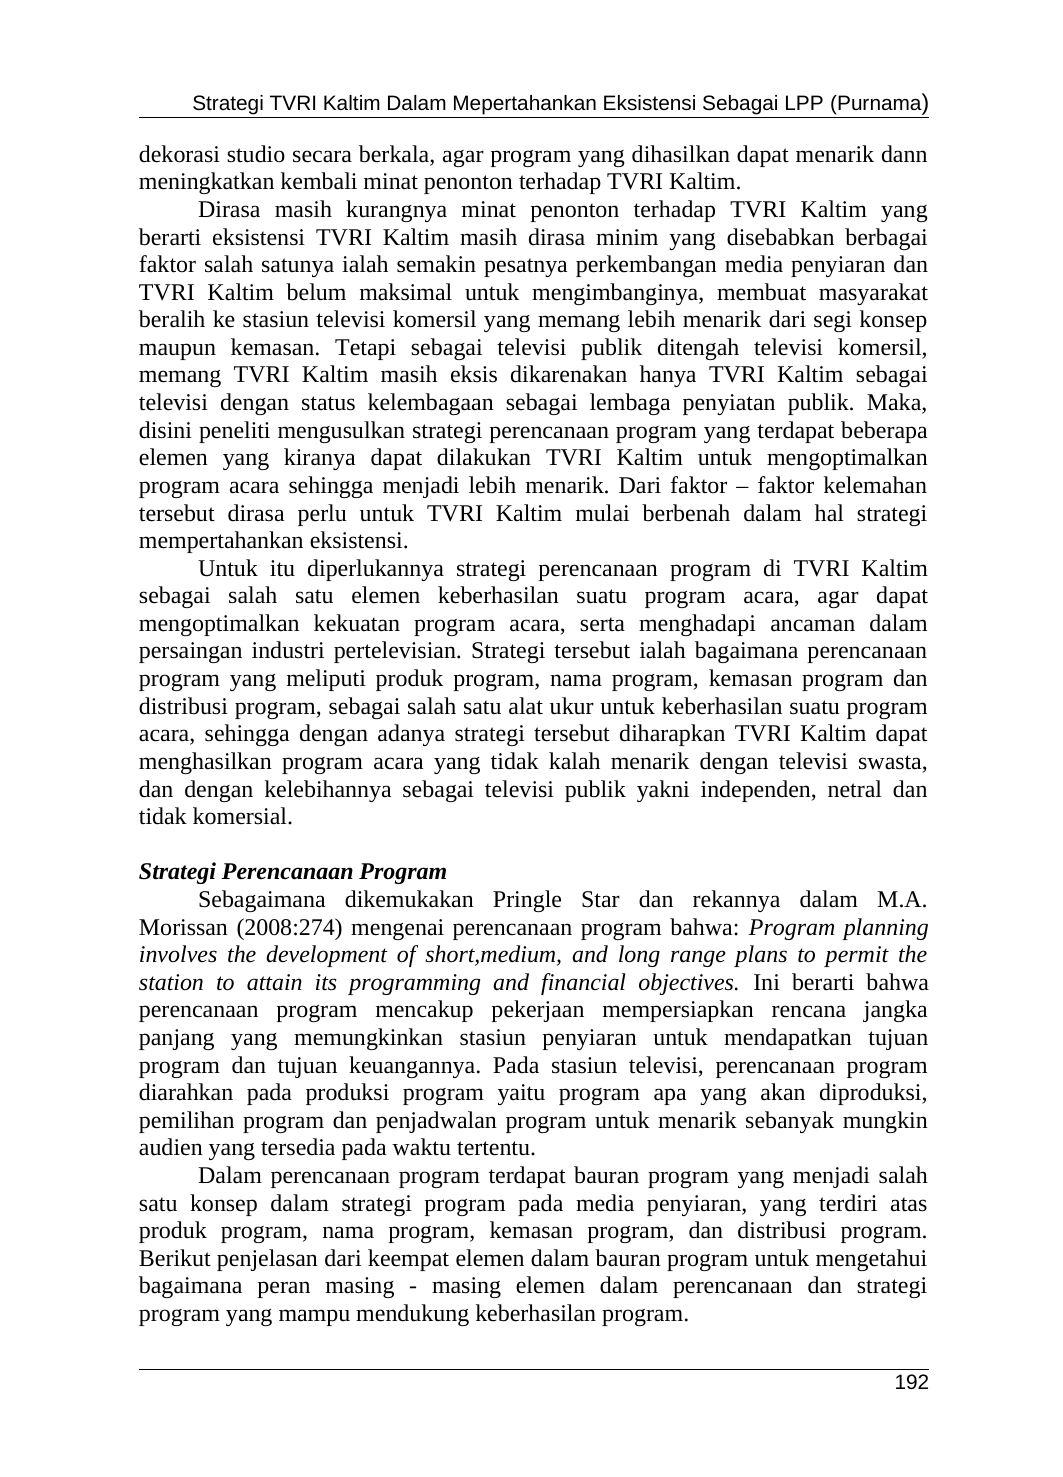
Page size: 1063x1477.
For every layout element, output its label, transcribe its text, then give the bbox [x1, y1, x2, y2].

list Sebagaimana dikemukakan Pringle Star dan rekannya dalam M.A. Morissan (2008:274) mengenai perencanaan program bahwa: Program planning involves the development of short,medium, and long range plans to permit the station to attain its programming and financial objectives. Ini berarti bahwa perencanaan program mencakup pekerjaan mempersiapkan rencana jangka panjang yang memungkinkan stasiun penyiaran untuk mendapatkan tujuan program dan tujuan keuangannya. Pada stasiun televisi, perencanaan program diarahkan pada produksi program yaitu program apa yang akan diproduksi, pemilihan program dan penjadwalan program untuk menarik sebanyak mungkin audien yang tersedia pada waktu tertentu. [139, 885, 929, 1161]
list Dirasa masih kurangnya minat penonton terhadap TVRI Kaltim yang berarti eksistensi TVRI Kaltim masih dirasa minim yang disebabkan berbagai faktor salah satunya ialah semakin pesatnya perkembangan media penyiaran dan TVRI Kaltim belum maksimal untuk mengimbanginya, membuat masyarakat beralih ke stasiun televisi komersil yang memang lebih menarik dari segi konsep maupun kemasan. Tetapi sebagai televisi publik ditengah televisi komersil, memang TVRI Kaltim masih eksis dikarenakan hanya TVRI Kaltim sebagai televisi dengan status kelembagaan sebagai lembaga penyiatan publik. Maka, disini peneliti mengusulkan strategi perencanaan program yang terdapat beberapa elemen yang kiranya dapat dilakukan TVRI Kaltim untuk mengoptimalkan program acara sehingga menjadi lebih menarik. Dari faktor – faktor kelemahan tersebut dirasa perlu untuk TVRI Kaltim mulai berbenah dalam hal strategi mempertahankan eksistensi. [139, 195, 929, 554]
list Dalam perencanaan program terdapat bauran program yang menjadi salah satu konsep dalam strategi program pada media penyiaran, yang terdiri atas produk program, nama program, kemasan program, dan distribusi program. Berikut penjelasan dari keempat elemen dalam bauran program untuk mengetahui bagaimana peran masing - masing elemen dalam perencanaan dan strategi program yang mampu mendukung keberhasilan program. [139, 1161, 929, 1327]
list Untuk itu diperlukannya strategi perencanaan program di TVRI Kaltim sebagai salah satu elemen keberhasilan suatu program acara, agar dapat mengoptimalkan kekuatan program acara, serta menghadapi ancaman dalam persaingan industri pertelevisian. Strategi tersebut ialah bagaimana perencanaan program yang meliputi produk program, nama program, kemasan program dan distribusi program, sebagai salah satu alat ukur untuk keberhasilan suatu program acara, sehingga dengan adanya strategi tersebut diharapkan TVRI Kaltim dapat menghasilkan program acara yang tidak kalah menarik dengan televisi swasta, dan dengan kelebihannya sebagai televisi publik yakni independen, netral dan tidak komersial. [139, 554, 929, 830]
text Strategi Perencanaan Program [139, 857, 929, 885]
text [139, 140, 929, 195]
